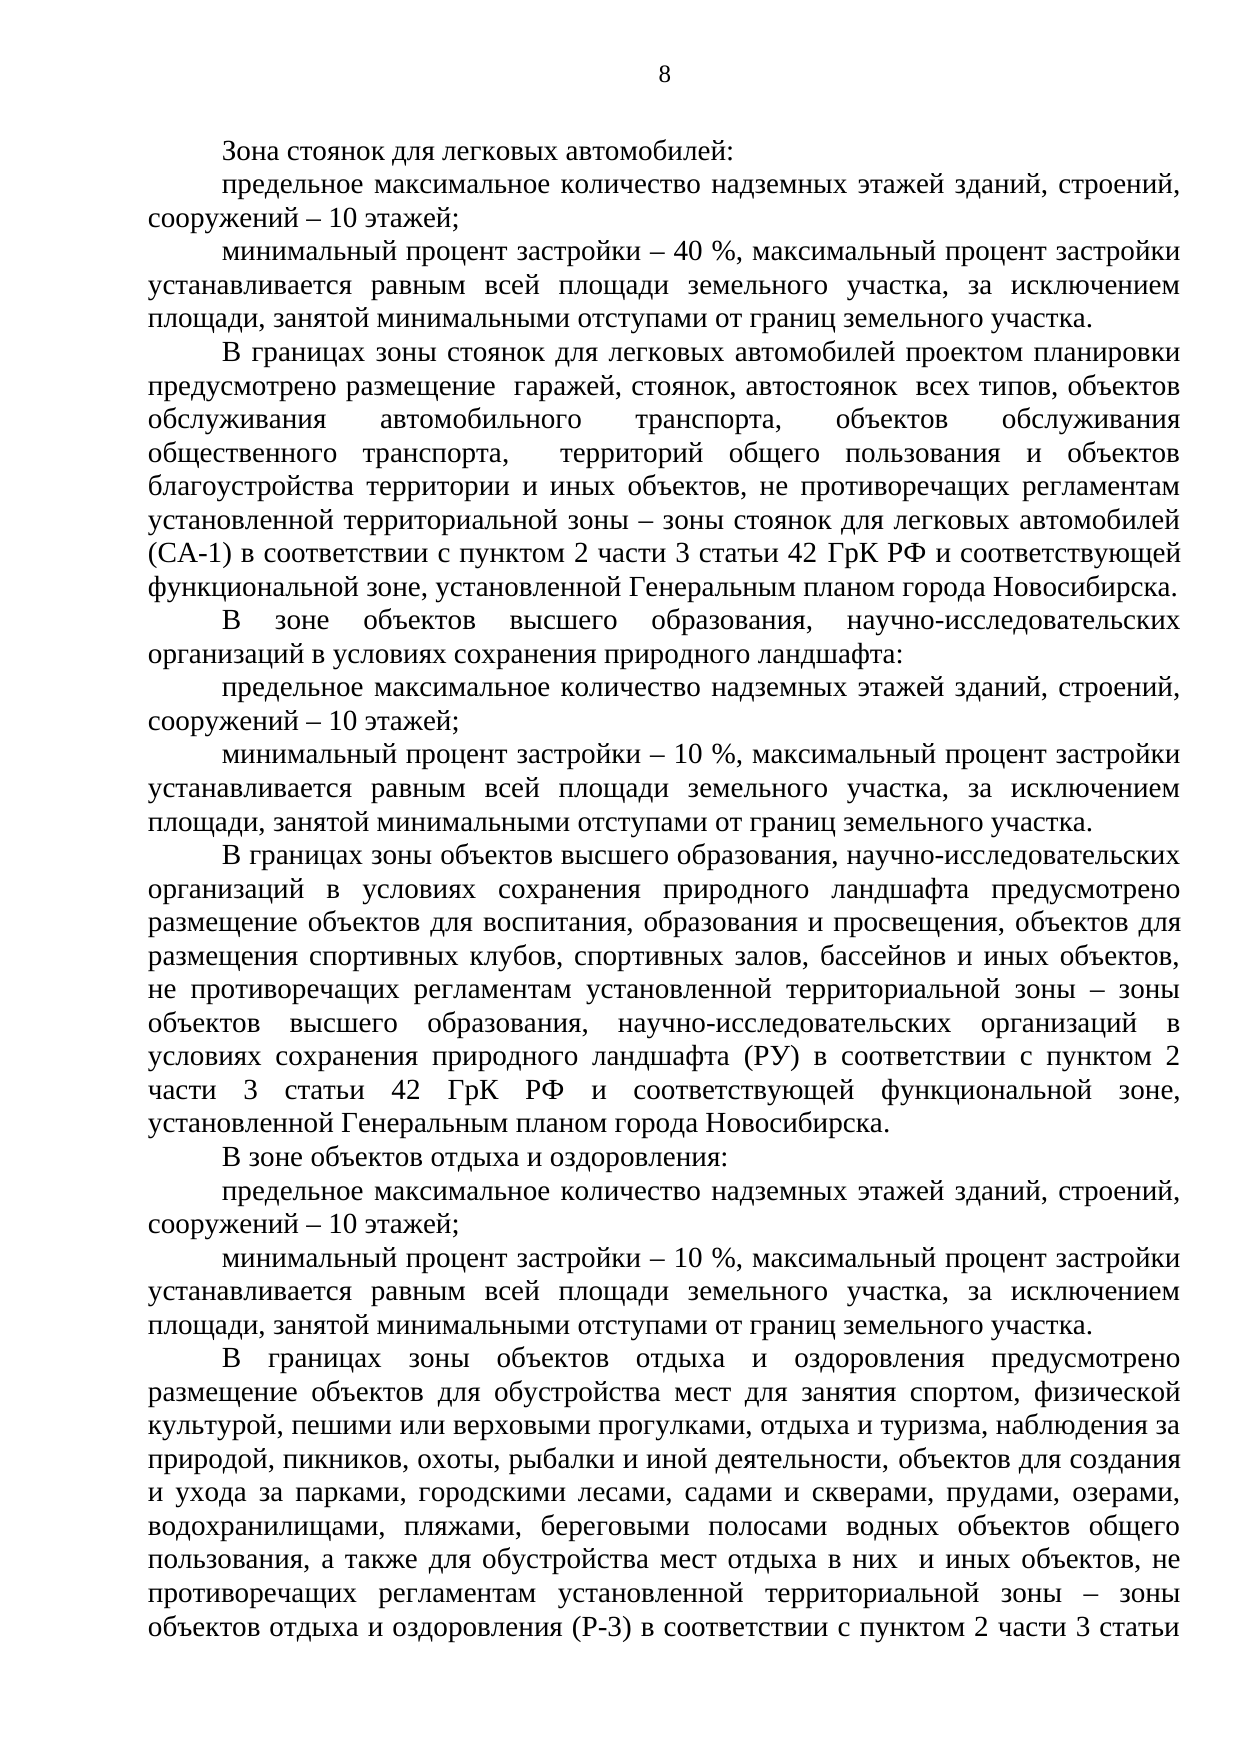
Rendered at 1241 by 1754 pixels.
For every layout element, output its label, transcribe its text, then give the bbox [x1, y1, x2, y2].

text предельное максимальное количество надземных этажей зданий, строений, сооружений – 10 этажей; [148, 1173, 1181, 1240]
text предельное максимальное количество надземных этажей зданий, строений, сооружений – 10 этажей; [148, 166, 1181, 233]
text В зоне объектов отдыха и оздоровления: [148, 1139, 1181, 1173]
text В границах зоны стоянок для легковых автомобилей проектом планировки предусмотрено размещение гаражей, стоянок, автостоянок всех типов, объектов обслуживания автомобильного транспорта, объектов обслуживания общественного транспорта, территорий общего пользования и объектов благоустройства территории и иных объектов, не противоречащих регламентам установленной территориальной зоны – зоны стоянок для легковых автомобилей (СА-1) в соответствии с пунктом 2 части 3 статьи 42 ГрК РФ и соответствующей функциональной зоне, установленной Генеральным планом города Новосибирска. [148, 334, 1181, 602]
text минимальный процент застройки – 10 %, максимальный процент застройки устанавливается равным всей площади земельного участка, за исключением площади, занятой минимальными отступами от границ земельного участка. [148, 1240, 1181, 1340]
text минимальный процент застройки – 40 %, максимальный процент застройки устанавливается равным всей площади земельного участка, за исключением площади, занятой минимальными отступами от границ земельного участка. [148, 233, 1181, 334]
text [148, 1340, 1181, 1642]
text минимальный процент застройки – 10 %, максимальный процент застройки устанавливается равным всей площади земельного участка, за исключением площади, занятой минимальными отступами от границ земельного участка. [148, 737, 1181, 837]
text В границах зоны объектов высшего образования, научно-исследовательских организаций в условиях сохранения природного ландшафта предусмотрено размещение объектов для воспитания, образования и просвещения, объектов для размещения спортивных клубов, спортивных залов, бассейнов и иных объектов, не противоречащих регламентам установленной территориальной зоны – зоны объектов высшего образования, научно-исследовательских организаций в условиях сохранения природного ландшафта (РУ) в соответствии с пунктом 2 части 3 статьи 42 ГрК РФ и соответствующей функциональной зоне, установленной Генеральным планом города Новосибирска. [148, 837, 1181, 1139]
text В зоне объектов высшего образования, научно-исследовательских организаций в условиях сохранения природного ландшафта: [148, 602, 1181, 669]
text Зона стоянок для легковых автомобилей: [148, 133, 1181, 166]
text предельное максимальное количество надземных этажей зданий, строений, сооружений – 10 этажей; [148, 669, 1181, 737]
